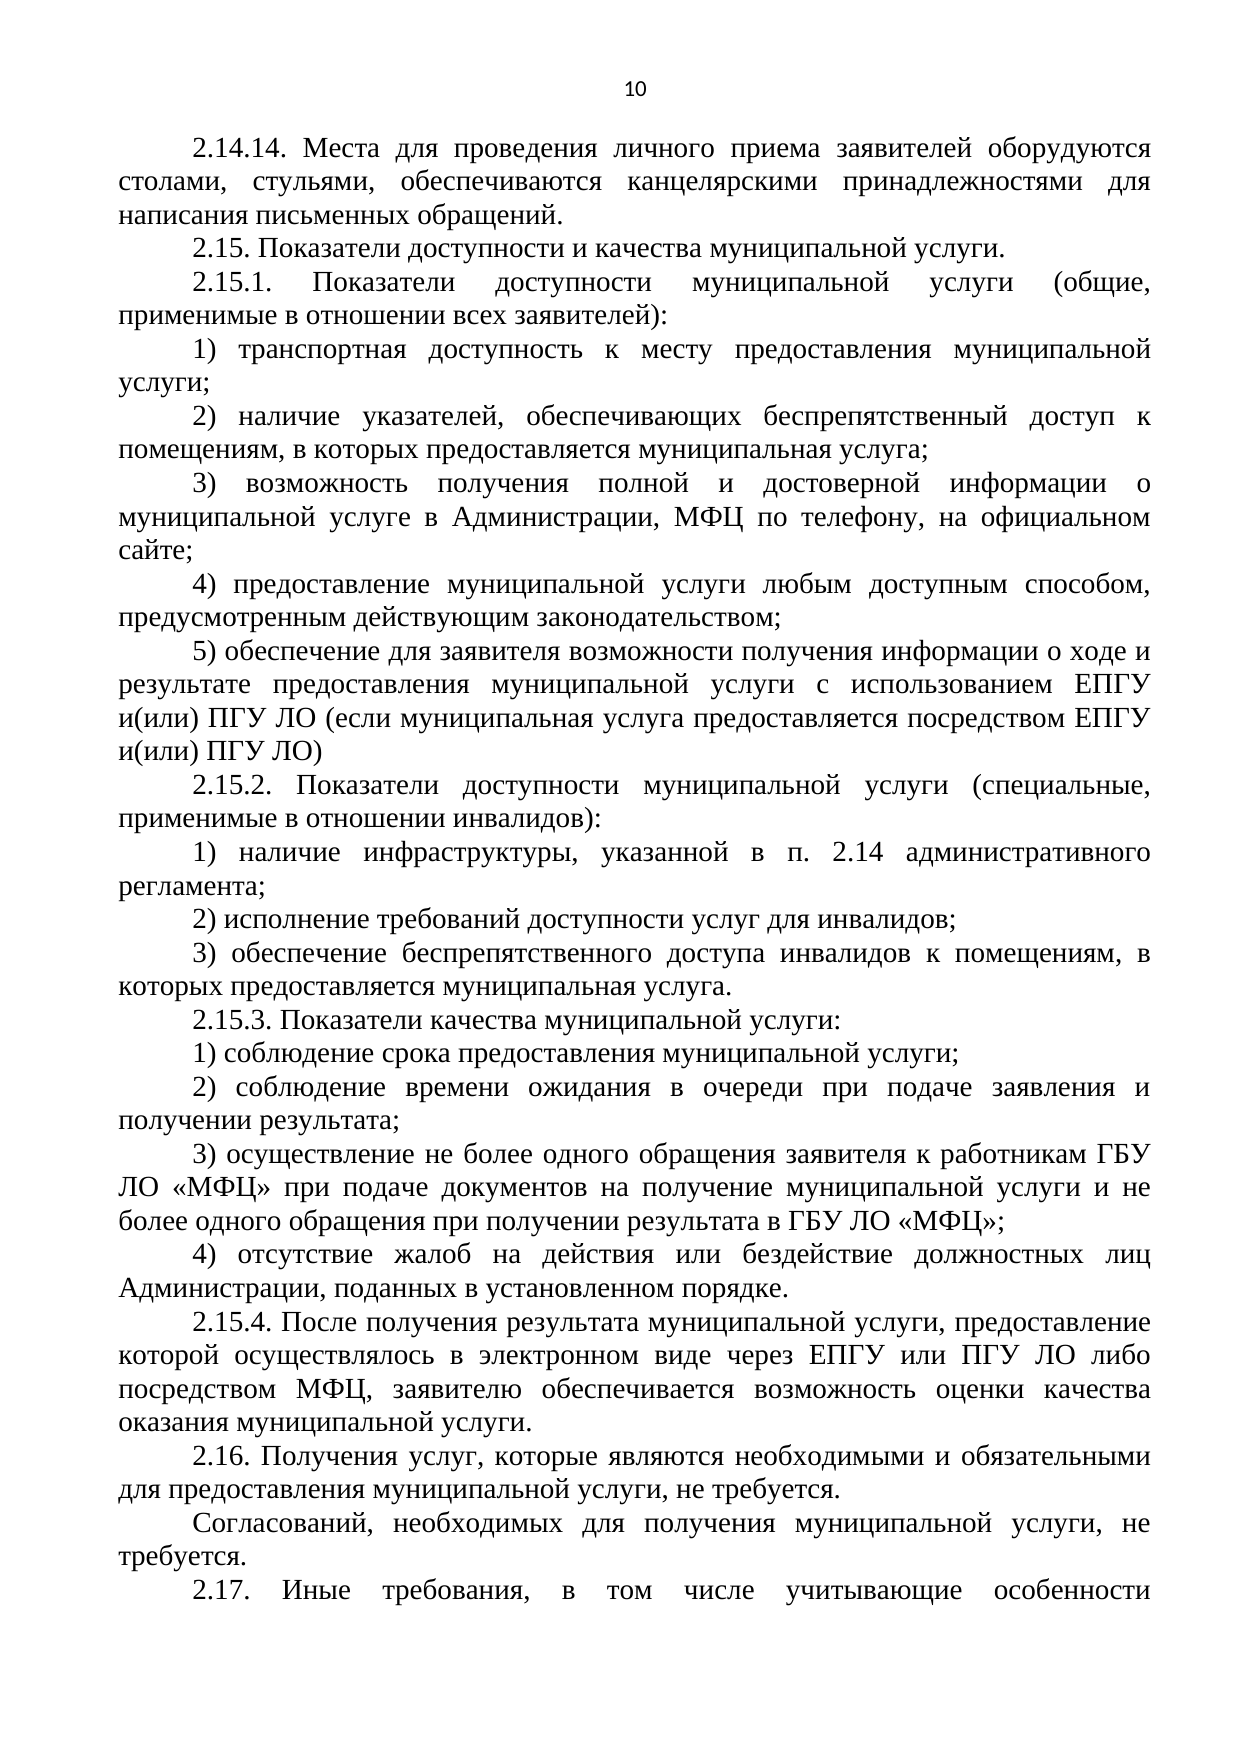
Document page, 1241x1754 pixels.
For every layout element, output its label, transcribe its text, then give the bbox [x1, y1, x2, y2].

text Согласований, необходимых для получения муниципальной услуги, не требуется. [118, 1505, 1152, 1572]
text 4) предоставление муниципальной услуги любым доступным способом, предусмотренным действующим законодательством; [118, 566, 1152, 633]
text 4) отсутствие жалоб на действия или бездействие должностных лиц Администрации, поданных в установленном порядке. [118, 1237, 1152, 1304]
text 2.15.3. Показатели качества муниципальной услуги: [118, 1002, 1152, 1035]
text 2.15.4. После получения результата муниципальной услуги, предоставление которой осуществлялось в электронном виде через ЕПГУ или ПГУ ЛО либо посредством МФЦ, заявителю обеспечивается возможность оценки качества оказания муниципальной услуги. [118, 1304, 1152, 1438]
text 3) обеспечение беспрепятственного доступа инвалидов к помещениям, в которых предоставляется муниципальная услуга. [118, 935, 1152, 1002]
text 2) исполнение требований доступности услуг для инвалидов; [118, 901, 1152, 935]
text 5) обеспечение для заявителя возможности получения информации о ходе и результате предоставления муниципальной услуги с использованием ЕПГУ и(или) ПГУ ЛО (если муниципальная услуга предоставляется посредством ЕПГУ и(или) ПГУ ЛО) [118, 633, 1152, 767]
text 2) соблюдение времени ожидания в очереди при подаче заявления и получении результата; [118, 1069, 1152, 1136]
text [118, 1572, 1152, 1606]
text 1) соблюдение срока предоставления муниципальной услуги; [118, 1035, 1152, 1069]
text 1) транспортная доступность к месту предоставления муниципальной услуги; [118, 331, 1152, 398]
text 2.15.1. Показатели доступности муниципальной услуги (общие, применимые в отношении всех заявителей): [118, 264, 1152, 331]
text 2.15. Показатели доступности и качества муниципальной услуги. [118, 230, 1152, 264]
text 2.15.2. Показатели доступности муниципальной услуги (специальные, применимые в отношении инвалидов): [118, 767, 1152, 834]
text 1) наличие инфраструктуры, указанной в п. 2.14 административного регламента; [118, 834, 1152, 901]
text 2.14.14. Места для проведения личного приема заявителей оборудуются столами, стульями, обеспечиваются канцелярскими принадлежностями для написания письменных обращений. [118, 130, 1152, 230]
text 3) возможность получения полной и достоверной информации о муниципальной услуге в Администрации, МФЦ по телефону, на официальном сайте; [118, 465, 1152, 566]
text 2) наличие указателей, обеспечивающих беспрепятственный доступ к помещениям, в которых предоставляется муниципальная услуга; [118, 398, 1152, 465]
text 3) осуществление не более одного обращения заявителя к работникам ГБУ ЛО «МФЦ» при подаче документов на получение муниципальной услуги и не более одного обращения при получении результата в ГБУ ЛО «МФЦ»; [118, 1136, 1152, 1237]
text 2.16. Получения услуг, которые являются необходимыми и обязательными для предоставления муниципальной услуги, не требуется. [118, 1438, 1152, 1505]
